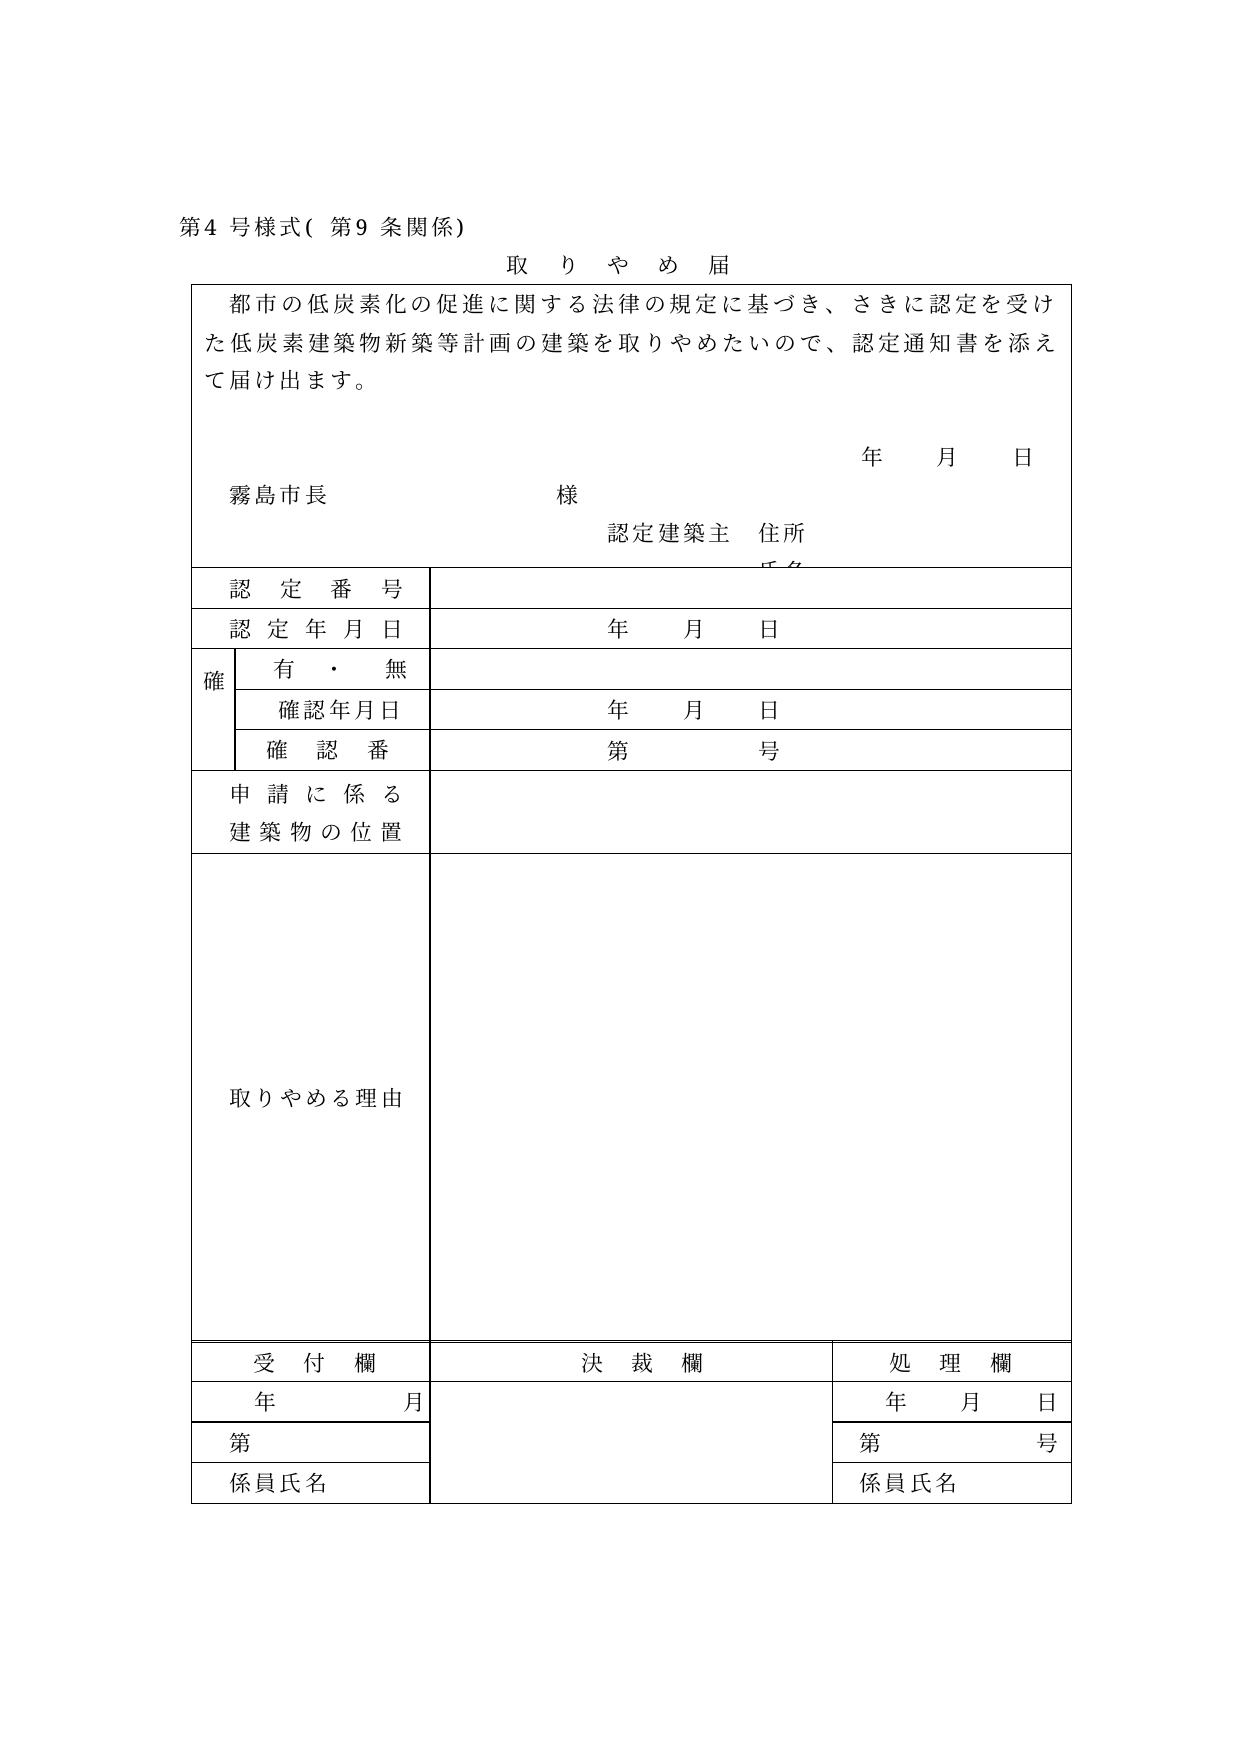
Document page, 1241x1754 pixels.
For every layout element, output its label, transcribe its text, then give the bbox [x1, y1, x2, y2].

table_cell [431, 771, 1071, 853]
table_cell 年 月 日 [833, 1382, 1071, 1421]
table_cell 係員氏名 [833, 1463, 1071, 1503]
table_cell 第 号 [833, 1423, 1071, 1462]
table_cell 認定番号 [192, 568, 429, 607]
text 第4号様式(第9条関係) [179, 207, 1061, 245]
table_cell 有・無 [236, 649, 429, 689]
table_cell 確 認 [192, 649, 234, 770]
text 取 り や め 届 [179, 245, 1061, 283]
table_cell 第 号 [192, 1423, 429, 1462]
table_cell [431, 568, 1071, 607]
table_cell 申請に係る 建築物の位置 [192, 771, 429, 853]
table_header 都市の低炭素化の促進に関する法律の規定に基づき、さきに認定を受けた低炭素建築物新築等計画の建築を取りやめたいので、認定通知書を添えて届け出ます。 年 月 日 霧島市長 様 認定建築主 住所 氏名 [192, 285, 1071, 567]
table_cell 受 付 欄 [192, 1343, 429, 1381]
table_cell 確認年月日 [236, 690, 429, 729]
table_cell [431, 1382, 832, 1503]
table_cell 第 号 [431, 730, 1071, 770]
table_cell 年 月 日 [192, 1382, 429, 1421]
table_cell 確認番号 [236, 730, 429, 770]
table_cell [431, 854, 1071, 1340]
table_cell 認定年月日 [192, 609, 429, 648]
table_cell 決 裁 欄 [431, 1343, 832, 1381]
table_cell 年 月 日 [431, 609, 1071, 648]
table_cell 処 理 欄 [833, 1343, 1071, 1381]
table_cell 取りやめる理由 [192, 854, 429, 1340]
table_cell [431, 649, 1071, 689]
table_cell 係員氏名 [192, 1463, 429, 1503]
table_cell 年 月 日 [431, 690, 1071, 729]
